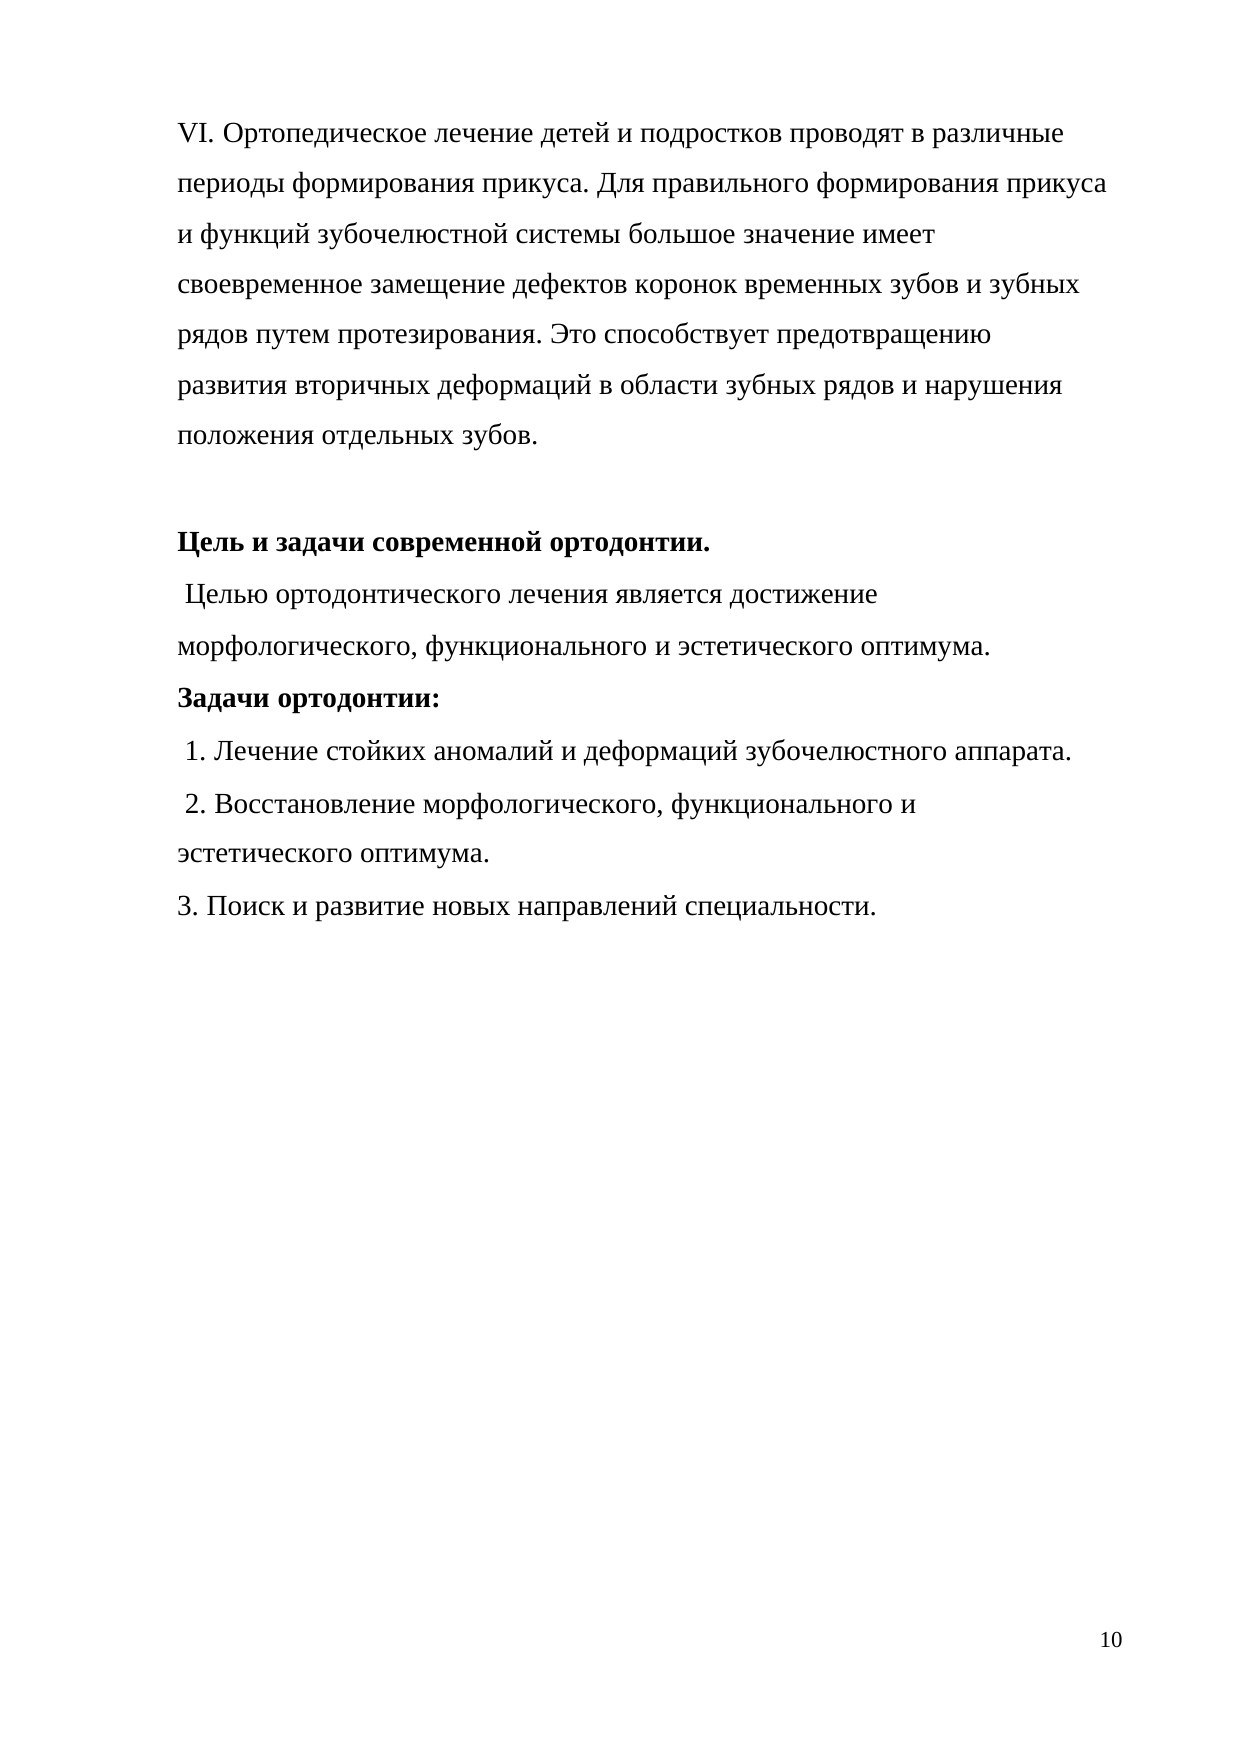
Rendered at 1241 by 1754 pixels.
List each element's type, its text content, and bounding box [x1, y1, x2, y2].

subtitle Цель и задачи современной ортодонтии. [177, 524, 1134, 557]
list Ортопедическое лечение детей и подростков проводят в различные периоды формирования прикуса. Для правильного формирования прикуса и функций зубочелюстной системы большое значение имеет своевременное замещение дефектов коронок временных зубов и зубных рядов путем протезирования. Это способствует предотвращению развития вторичных деформаций в области зубных рядов и нарушения положения отдельных зубов. [177, 115, 1108, 451]
list Поиск и развитие новых направлений специальности. [177, 888, 1134, 922]
text Целью ортодонтического лечения является достижение морфологического, функционального и эстетического оптимума. Задачи ортодонтии: [177, 576, 1056, 714]
list Восстановление морфологического, функционального и эстетического оптимума. [177, 786, 1097, 869]
list Лечение стойких аномалий и деформаций зубочелюстного аппарата. [184, 733, 1134, 767]
